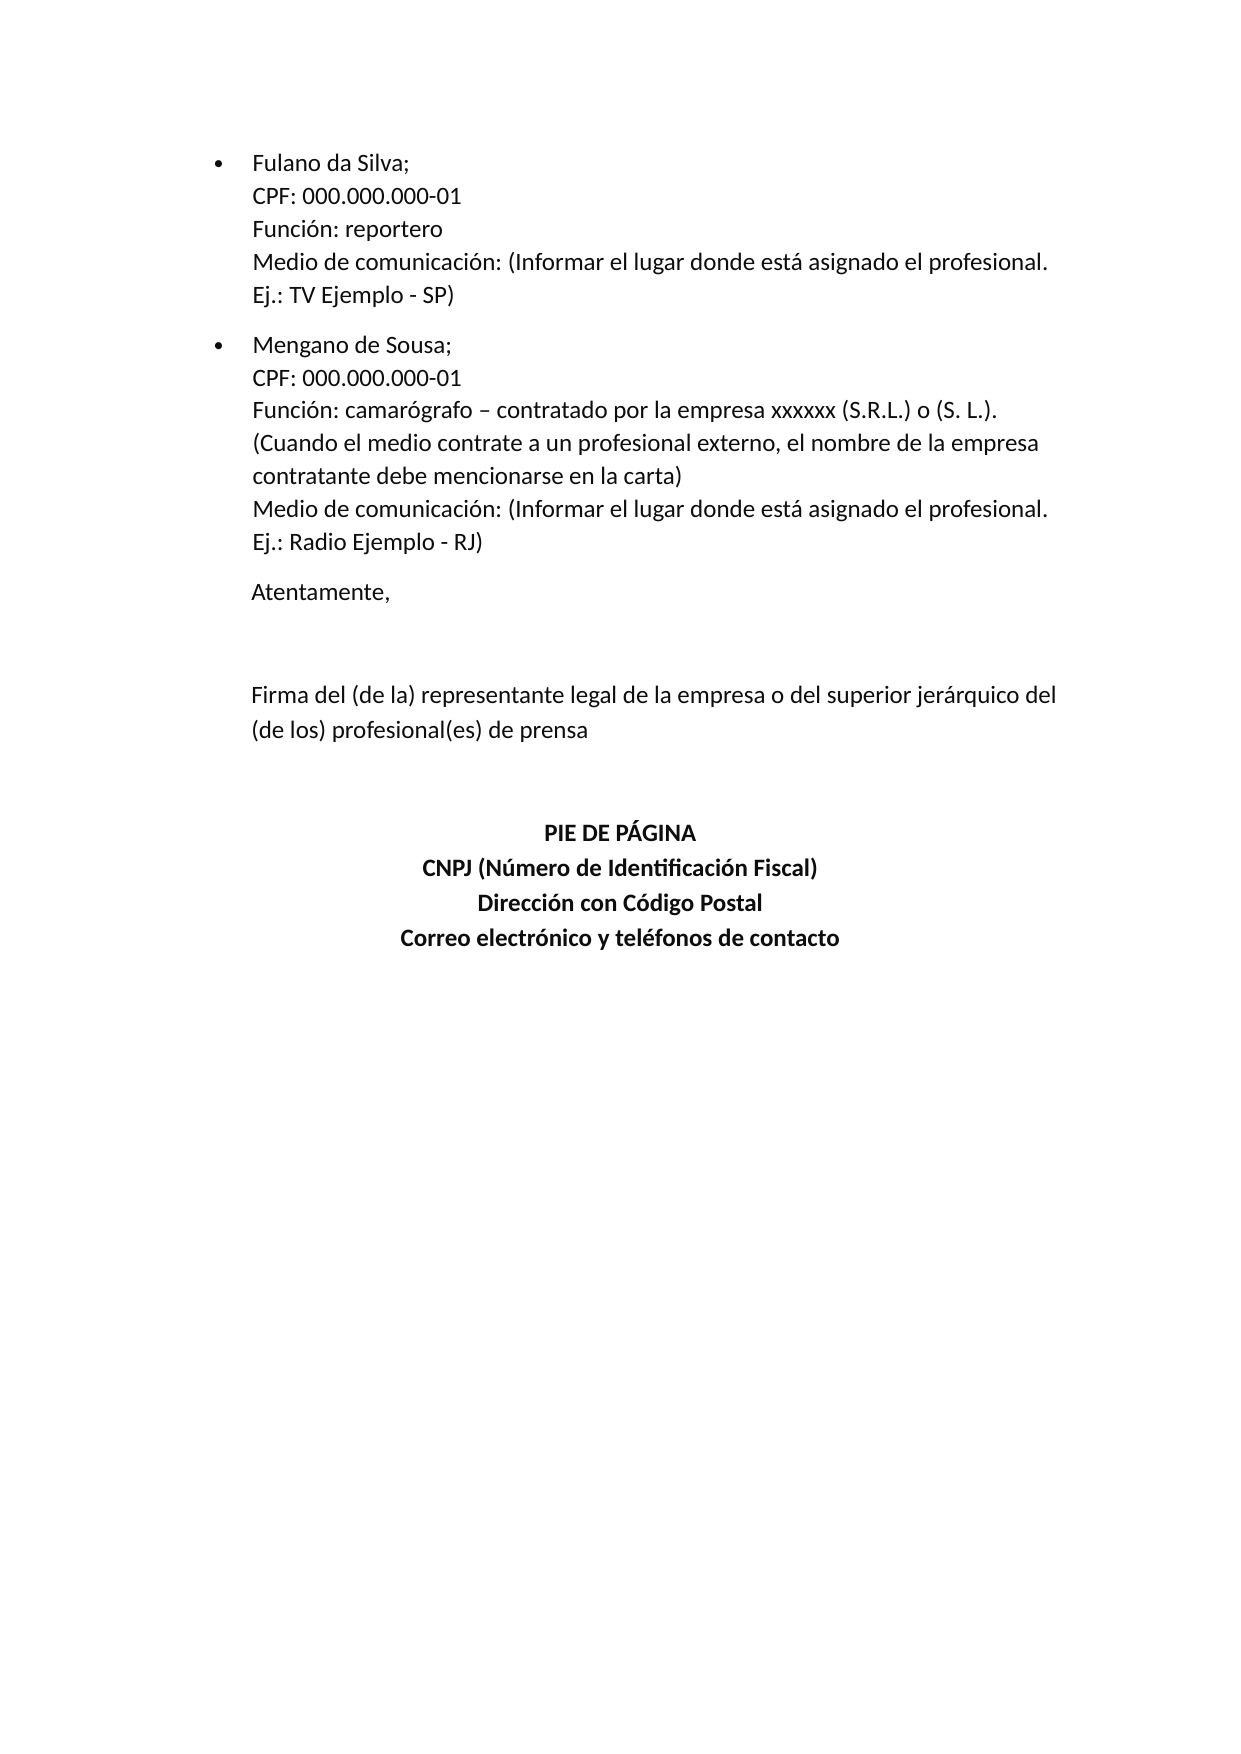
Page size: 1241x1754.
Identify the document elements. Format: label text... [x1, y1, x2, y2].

text Atentamente, [177, 576, 1063, 606]
list Mengano de Sousa; CPF: 000.000.000-01 Función: camarógrafo – contratado por la empresa xxxxxx (S.R.L.) o (S. L.). (Cuando el medio contrate a un profesional externo, el nombre de la empresa contratante debe mencionarse en la carta) Medio de comunicación: (Informar el lugar donde está asignado el profesional. Ej.: Radio Ejemplo - RJ) [215, 329, 1063, 557]
text PIE DE PÁGINA CNPJ (Número de Identificación Fiscal) Dirección con Código Postal Correo electrónico y teléfonos de contacto [177, 818, 1063, 953]
text Firma del (de la) representante legal de la empresa o del superior jerárquico del (de los) profesional(es) de prensa [251, 679, 1063, 745]
list Fulano da Silva; CPF: 000.000.000-01 Función: reportero Medio de comunicación: (Informar el lugar donde está asignado el profesional. Ej.: TV Ejemplo - SP) [215, 148, 1063, 310]
